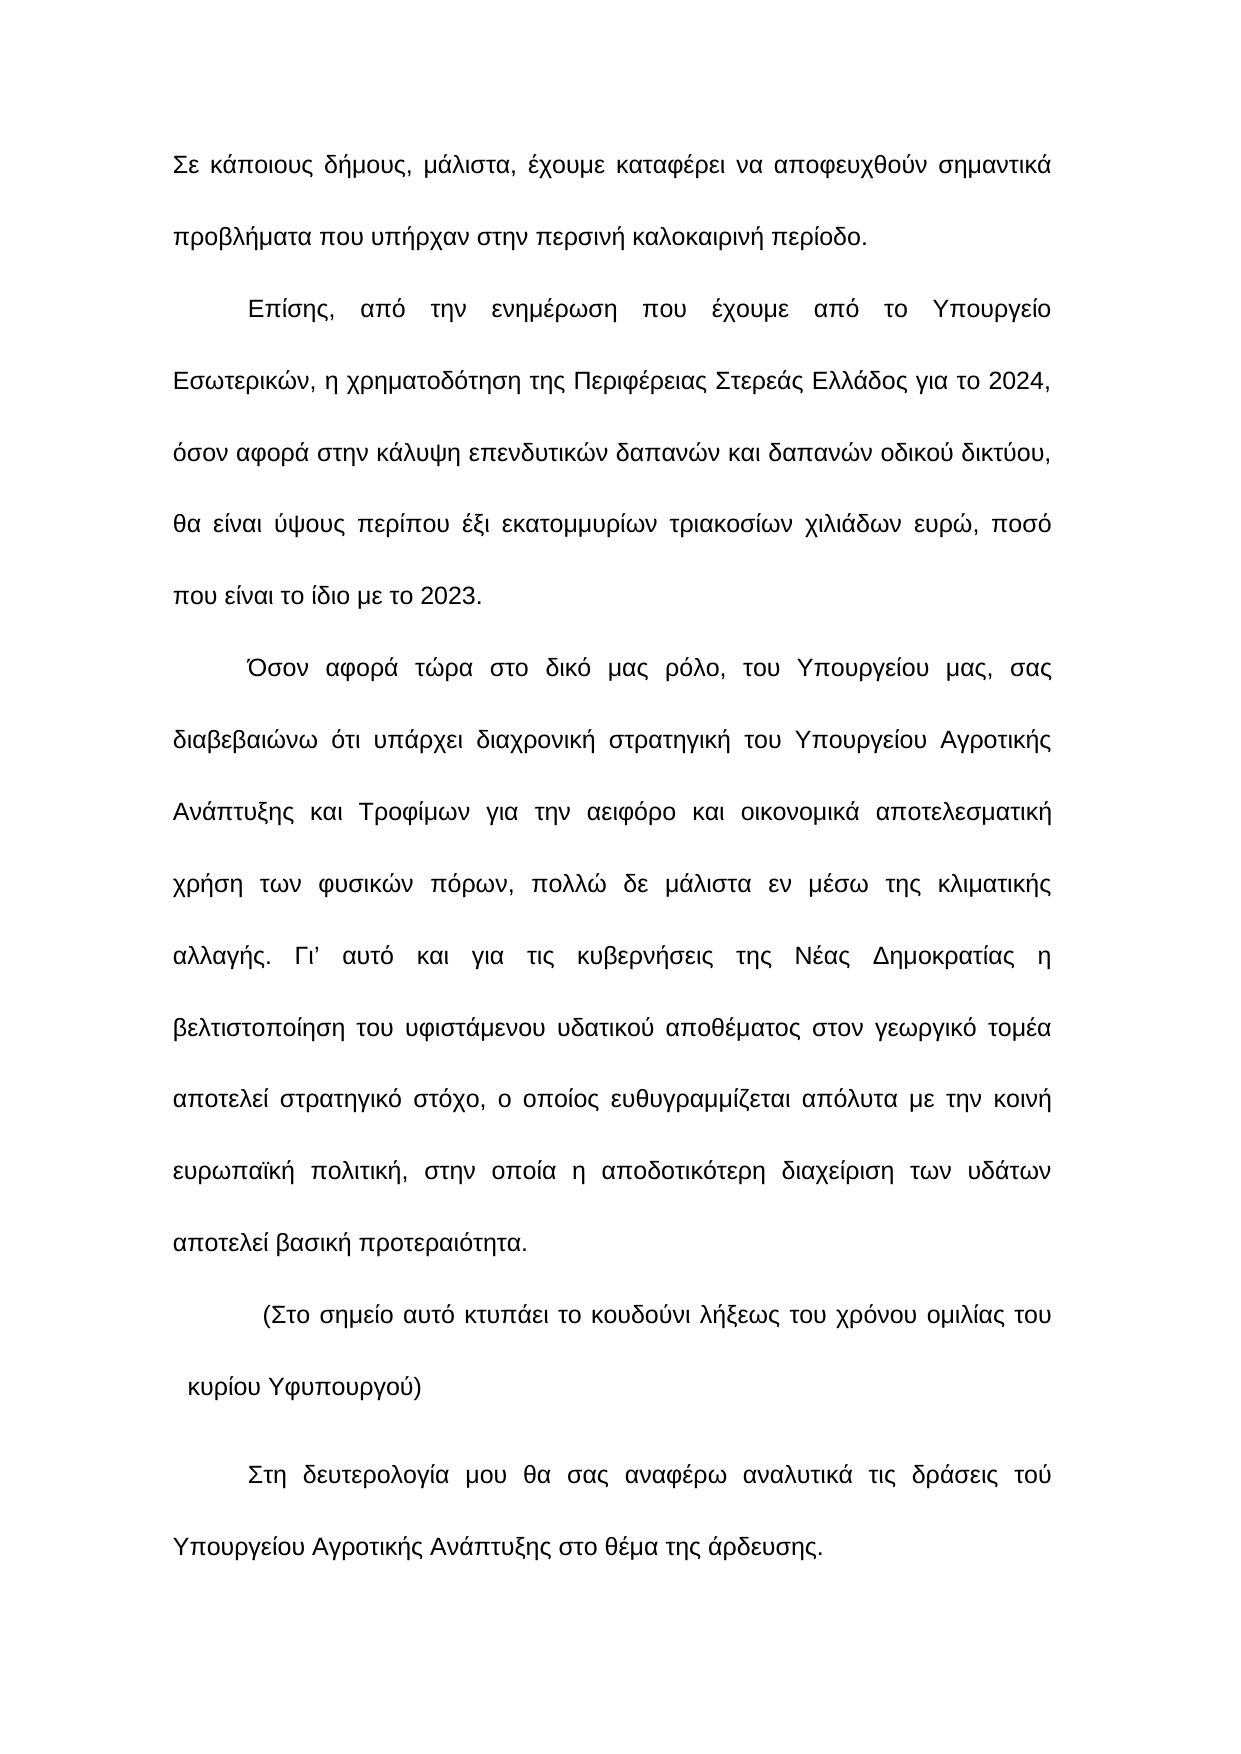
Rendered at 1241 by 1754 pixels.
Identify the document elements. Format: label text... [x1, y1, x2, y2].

text (Στο σημείο αυτό κτυπάει το κουδούνι λήξεως του χρόνου ομιλίας του κυρίου Υφυπουργού) [187, 1300, 1053, 1401]
text Επίσης, από την ενημέρωση που έχουμε από το Υπουργείο Εσωτερικών, η χρηματοδότηση της Περιφέρειας Στερεάς Ελλάδος για το 2024, όσον αφορά στην κάλυψη επενδυτικών δαπανών και δαπανών οδικού δικτύου, θα είναι ύψους περίπου έξι εκατομμυρίων τριακοσίων χιλιάδων ευρώ, ποσό που είναι το ίδιο με το 2023. [173, 294, 1053, 610]
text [173, 150, 1053, 251]
text Όσον αφορά τώρα στο δικό μας ρόλο, του Υπουργείου μας, σας διαβεβαιώνω ότι υπάρχει διαχρονική στρατηγική του Υπουργείου Αγροτικής Ανάπτυξης και Τροφίμων για την αειφόρο και οικονομικά αποτελεσματική χρήση των φυσικών πόρων, πολλώ δε μάλιστα εν μέσω της κλιματικής αλλαγής. Γι’ αυτό και για τις κυβερνήσεις της Νέας Δημοκρατίας η βελτιστοποίηση του υφιστάμενου υδατικού αποθέματος στον γεωργικό τομέα αποτελεί στρατηγικό στόχο, ο οποίος ευθυγραμμίζεται απόλυτα με την κοινή ευρωπαϊκή πολιτική, στην οποία η αποδοτικότερη διαχείριση των υδάτων αποτελεί βασική προτεραιότητα. [173, 653, 1053, 1257]
text Στη δευτερολογία μου θα σας αναφέρω αναλυτικά τις δράσεις τού Υπουργείου Αγροτικής Ανάπτυξης στο θέμα της άρδευσης. [173, 1460, 1053, 1561]
